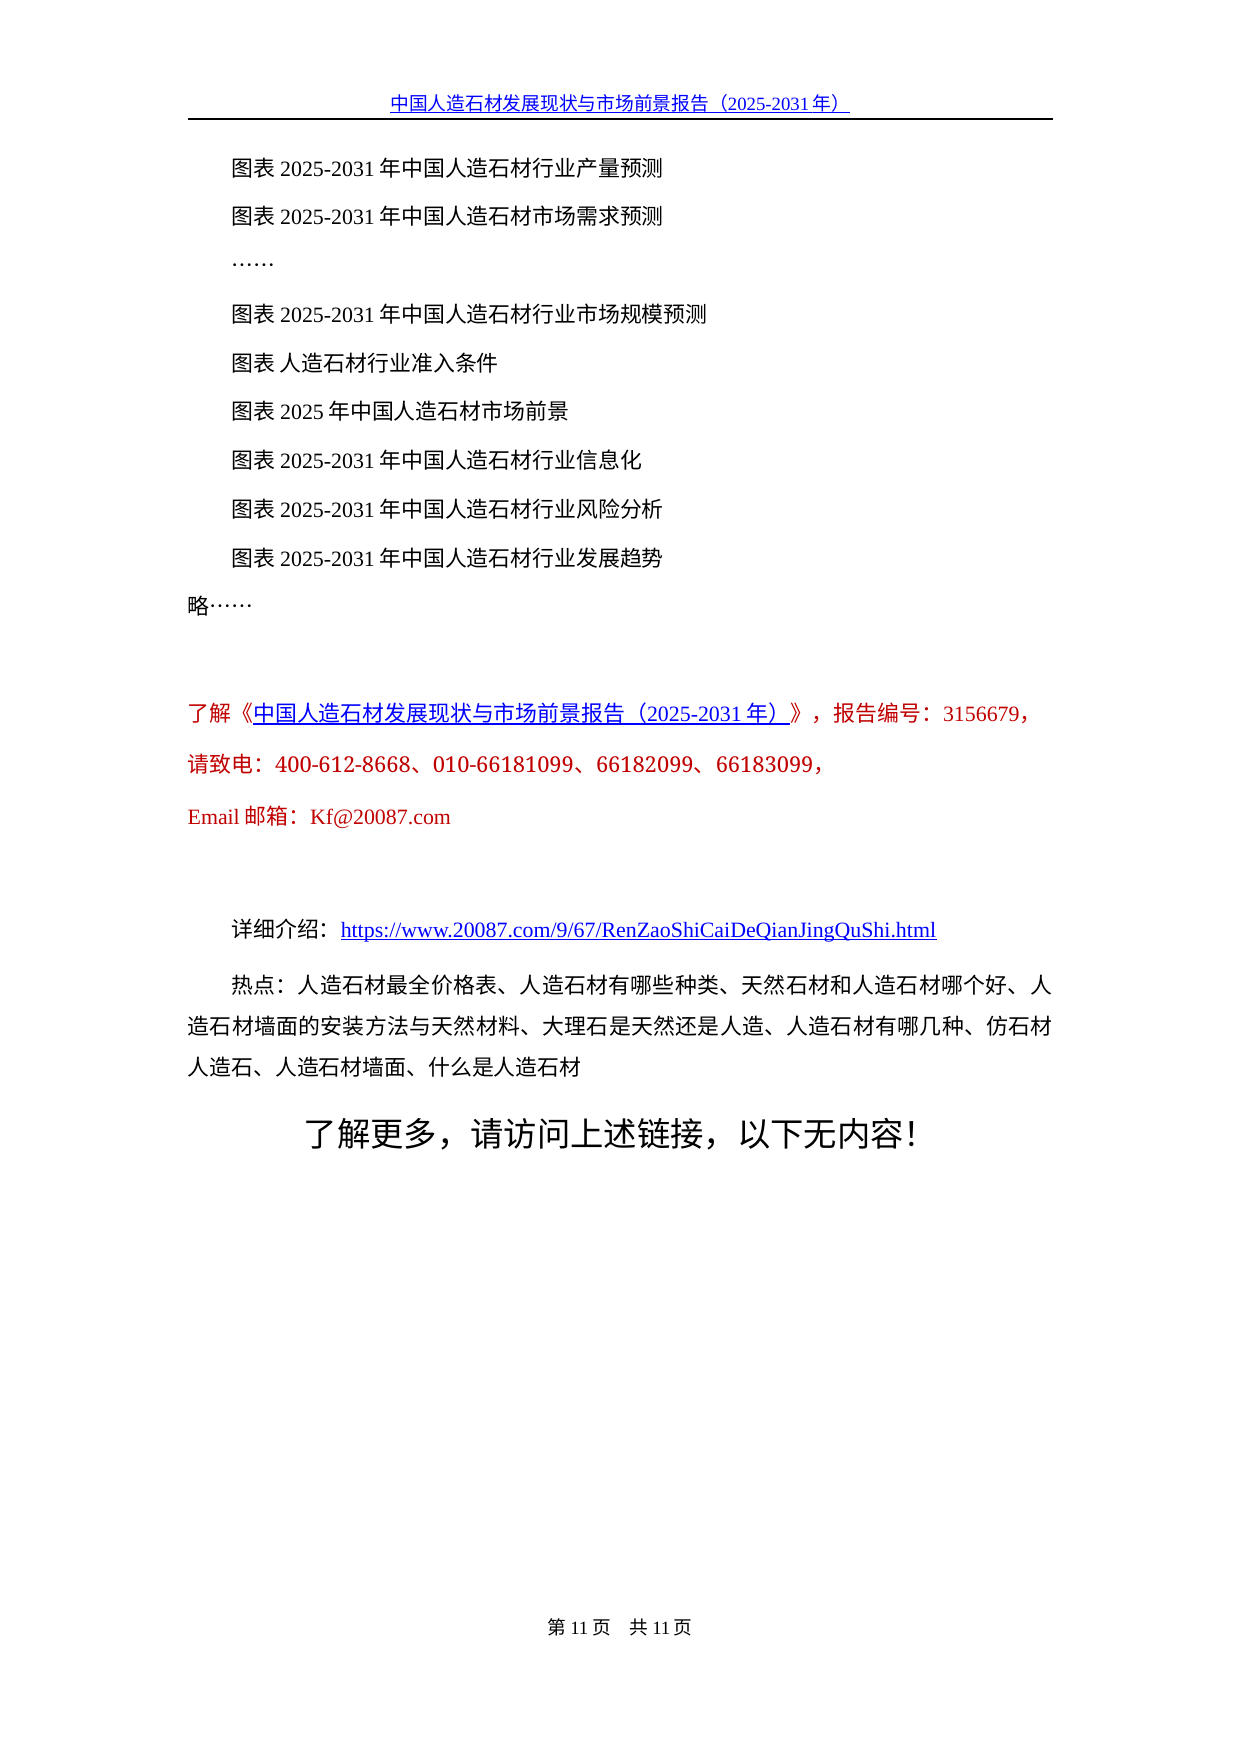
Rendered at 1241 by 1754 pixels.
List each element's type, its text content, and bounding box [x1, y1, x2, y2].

text 了解《中国人造石材发展现状与市场前景报告（2025-2031年）》，报告编号：3156679， [187, 695, 1053, 728]
text Email邮箱：Kf@20087.com [187, 798, 1053, 831]
text 详细介绍：https://www.20087.com/9/67/RenZaoShiCaiDeQianJingQuShi.html [187, 911, 1053, 944]
text 热点：人造石材最全价格表、人造石材有哪些种类、天然石材和人造石材哪个好、人造石材墙面的安装方法与天然材料、大理石是天然还是人造、人造石材有哪几种、仿石材人造石、人造石材墙面、什么是人造石材 [187, 968, 1053, 1082]
title 了解更多，请访问上述链接，以下无内容！ [187, 1099, 1053, 1164]
text 请致电：400-612-8668、010-66181099、66182099、66183099， [187, 747, 1053, 779]
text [187, 150, 1053, 621]
